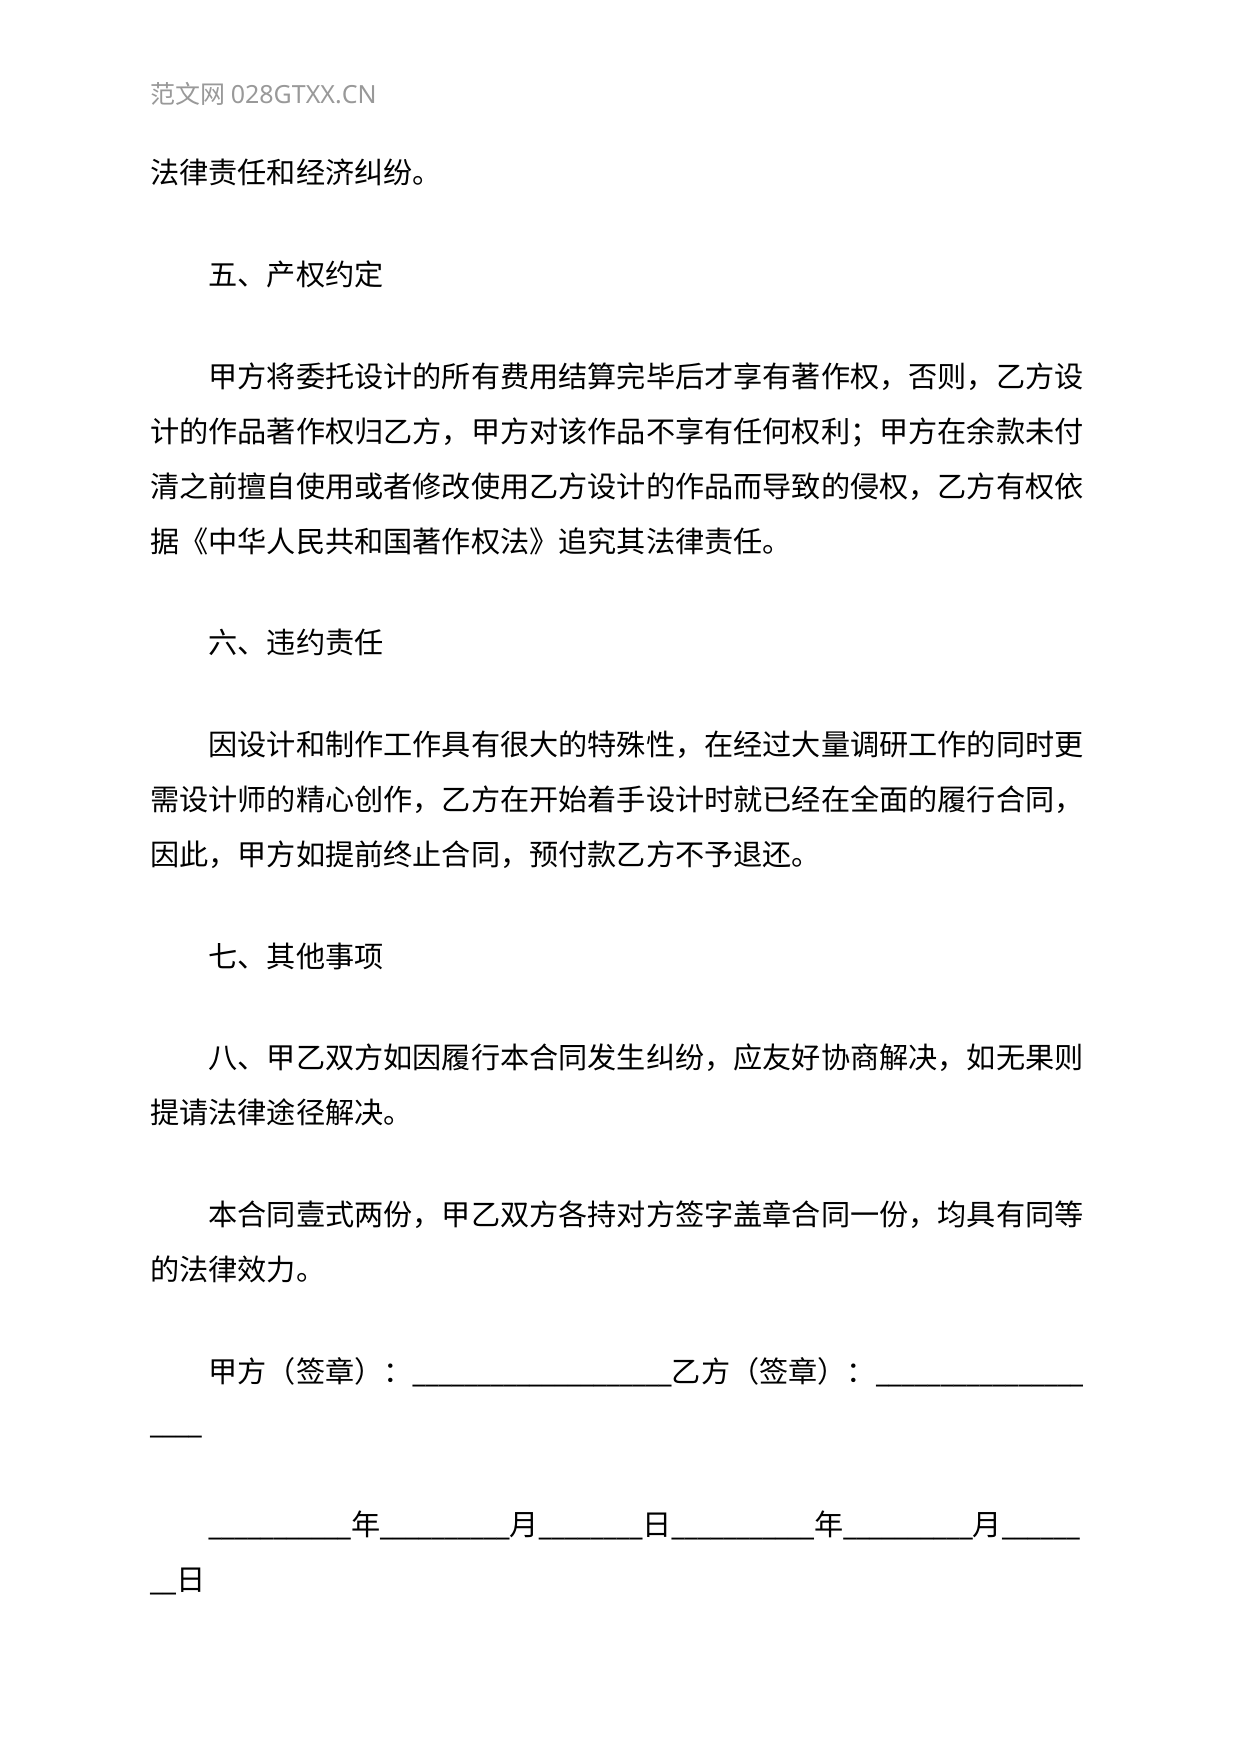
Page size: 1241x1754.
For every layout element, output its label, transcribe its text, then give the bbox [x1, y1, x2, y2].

text 五、产权约定 [150, 252, 1090, 294]
text 六、违约责任 [150, 620, 1090, 662]
text 甲方（签章）：____________________乙方（签章）：____________________ [150, 1348, 1090, 1442]
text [150, 150, 1090, 192]
text 七、其他事项 [150, 933, 1090, 976]
text 本合同壹式两份，甲乙双方各持对方签字盖章合同一份，均具有同等的法律效力。 [150, 1192, 1090, 1289]
text ___________年__________月________日___________年__________月________日 [150, 1501, 1090, 1598]
text 甲方将委托设计的所有费用结算完毕后才享有著作权，否则，乙方设计的作品著作权归乙方，甲方对该作品不享有任何权利；甲方在余款未付清之前擅自使用或者修改使用乙方设计的作品而导致的侵权，乙方有权依据《中华人民共和国著作权法》追究其法律责任。 [150, 353, 1090, 561]
text 因设计和制作工作具有很大的特殊性，在经过大量调研工作的同时更需设计师的精心创作，乙方在开始着手设计时就已经在全面的履行合同，因此，甲方如提前终止合同，预付款乙方不予退还。 [150, 722, 1090, 874]
text 八、甲乙双方如因履行本合同发生纠纷，应友好协商解决，如无果则提请法律途径解决。 [150, 1035, 1090, 1132]
